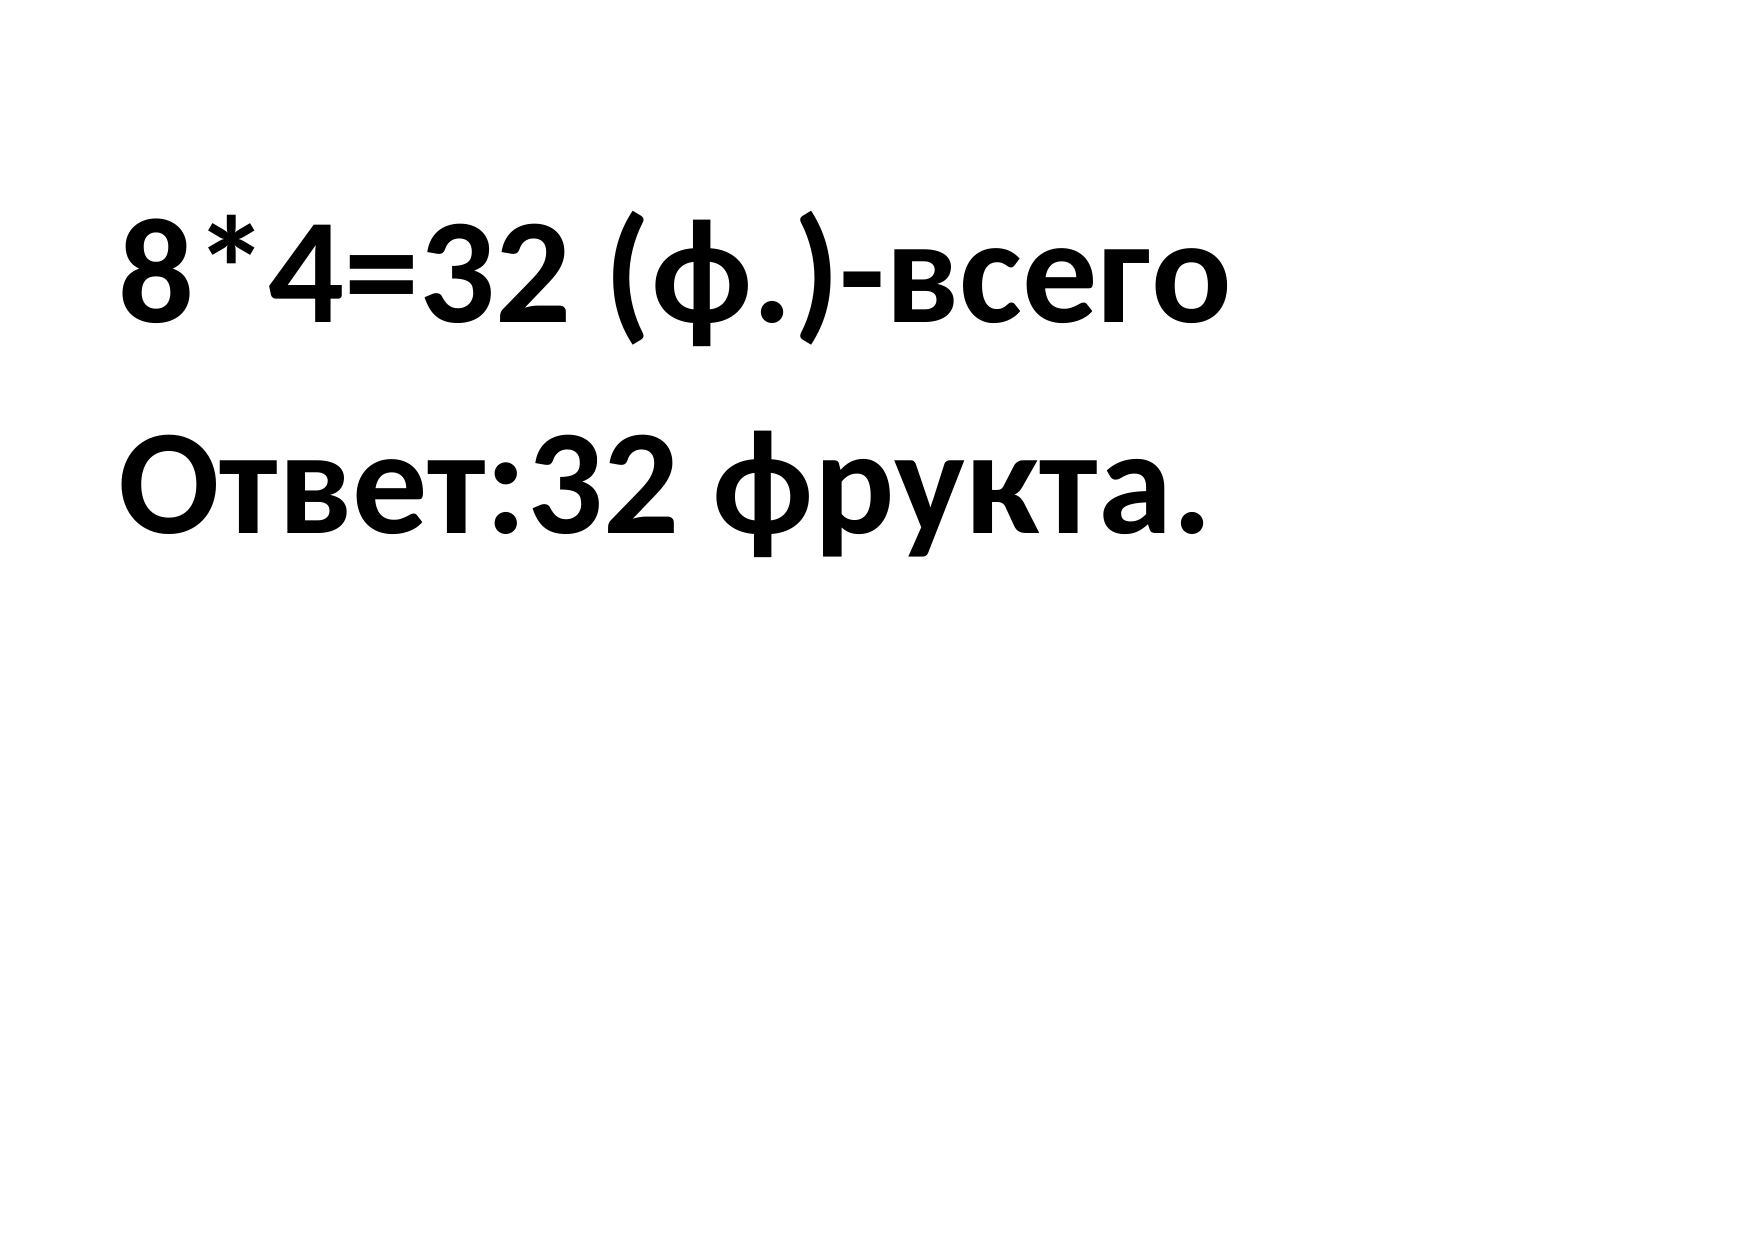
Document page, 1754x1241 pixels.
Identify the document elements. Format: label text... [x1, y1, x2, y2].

text 8*4=32 (ф.)-всего Ответ:32 фрукта. [118, 177, 1636, 571]
